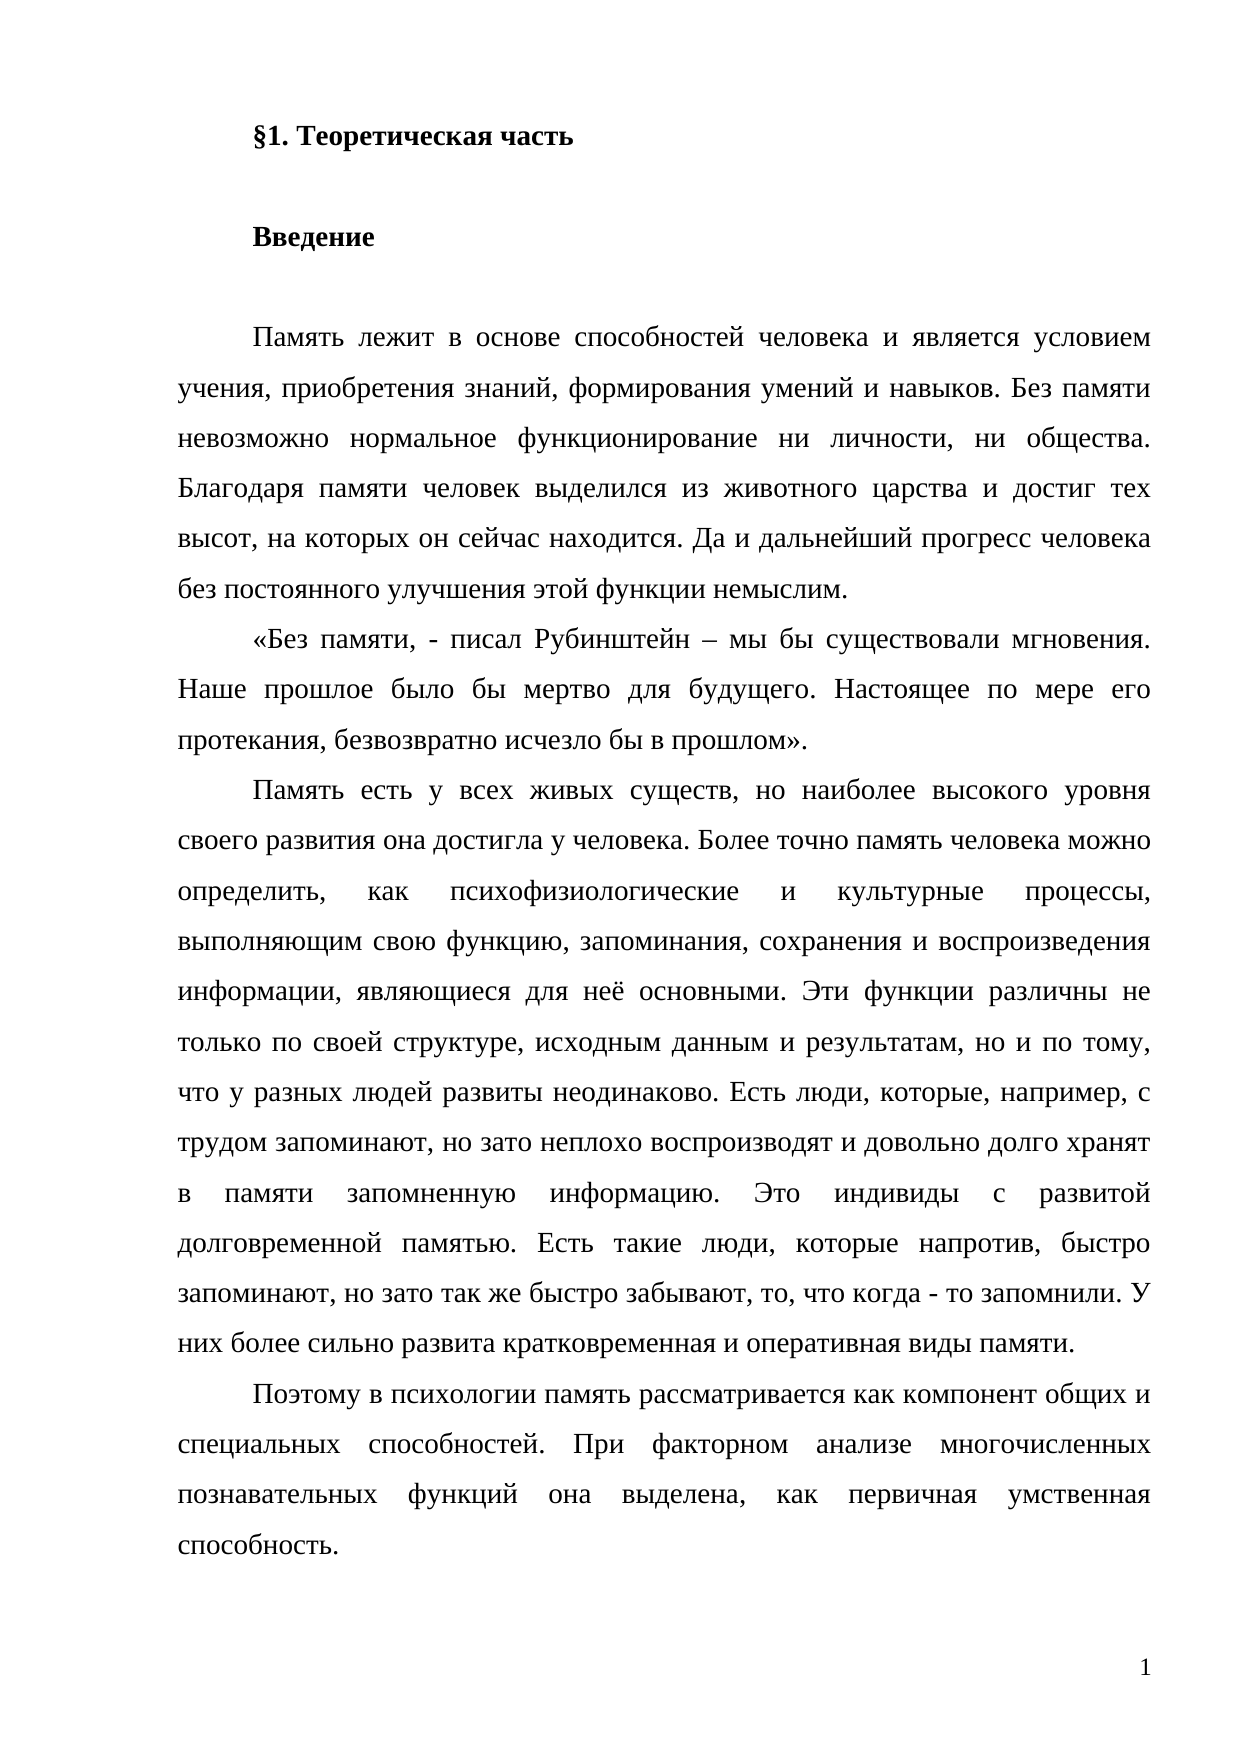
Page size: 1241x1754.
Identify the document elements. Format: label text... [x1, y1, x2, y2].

text Поэтому в психологии память рассматривается как компонент общих и специальных способностей. При факторном анализе многочисленных познавательных функций она выделена, как первичная умственная способность. [177, 1376, 1152, 1560]
text Введение [252, 219, 1152, 252]
text Память есть у всех живых существ, но наиболее высокого уровня своего развития она достигла у человека. Более точно память человека можно определить, как психофизиологические и культурные процессы, выполняющим свою функцию, запоминания, сохранения и воспроизведения информации, являющиеся для неё основными. Эти функции различны не только по своей структуре, исходным данным и результатам, но и по тому, что у разных людей развиты неодинаково. Есть люди, которые, например, с трудом запоминают, но зато неплохо воспроизводят и довольно долго хранят в памяти запомненную информацию. Это индивиды с развитой долговременной памятью. Есть такие люди, которые напротив, быстро запоминают, но зато так же быстро забывают, то, что когда - то запомнили. У них более сильно развита кратковременная и оперативная виды памяти. [177, 772, 1152, 1359]
text §1. Теоретическая часть [252, 118, 1152, 152]
text Память лежит в основе способностей человека и является условием учения, приобретения знаний, формирования умений и навыков. Без памяти невозможно нормальное функционирование ни личности, ни общества. Благодаря памяти человек выделился из животного царства и достиг тех высот, на которых он сейчас находится. Да и дальнейший прогресс человека без постоянного улучшения этой функции немыслим. [177, 319, 1152, 604]
text «Без памяти, - писал Рубинштейн – мы бы существовали мгновения. Наше прошлое было бы мертво для будущего. Настоящее по мере его протекания, безвозвратно исчезло бы в прошлом». [177, 621, 1152, 755]
